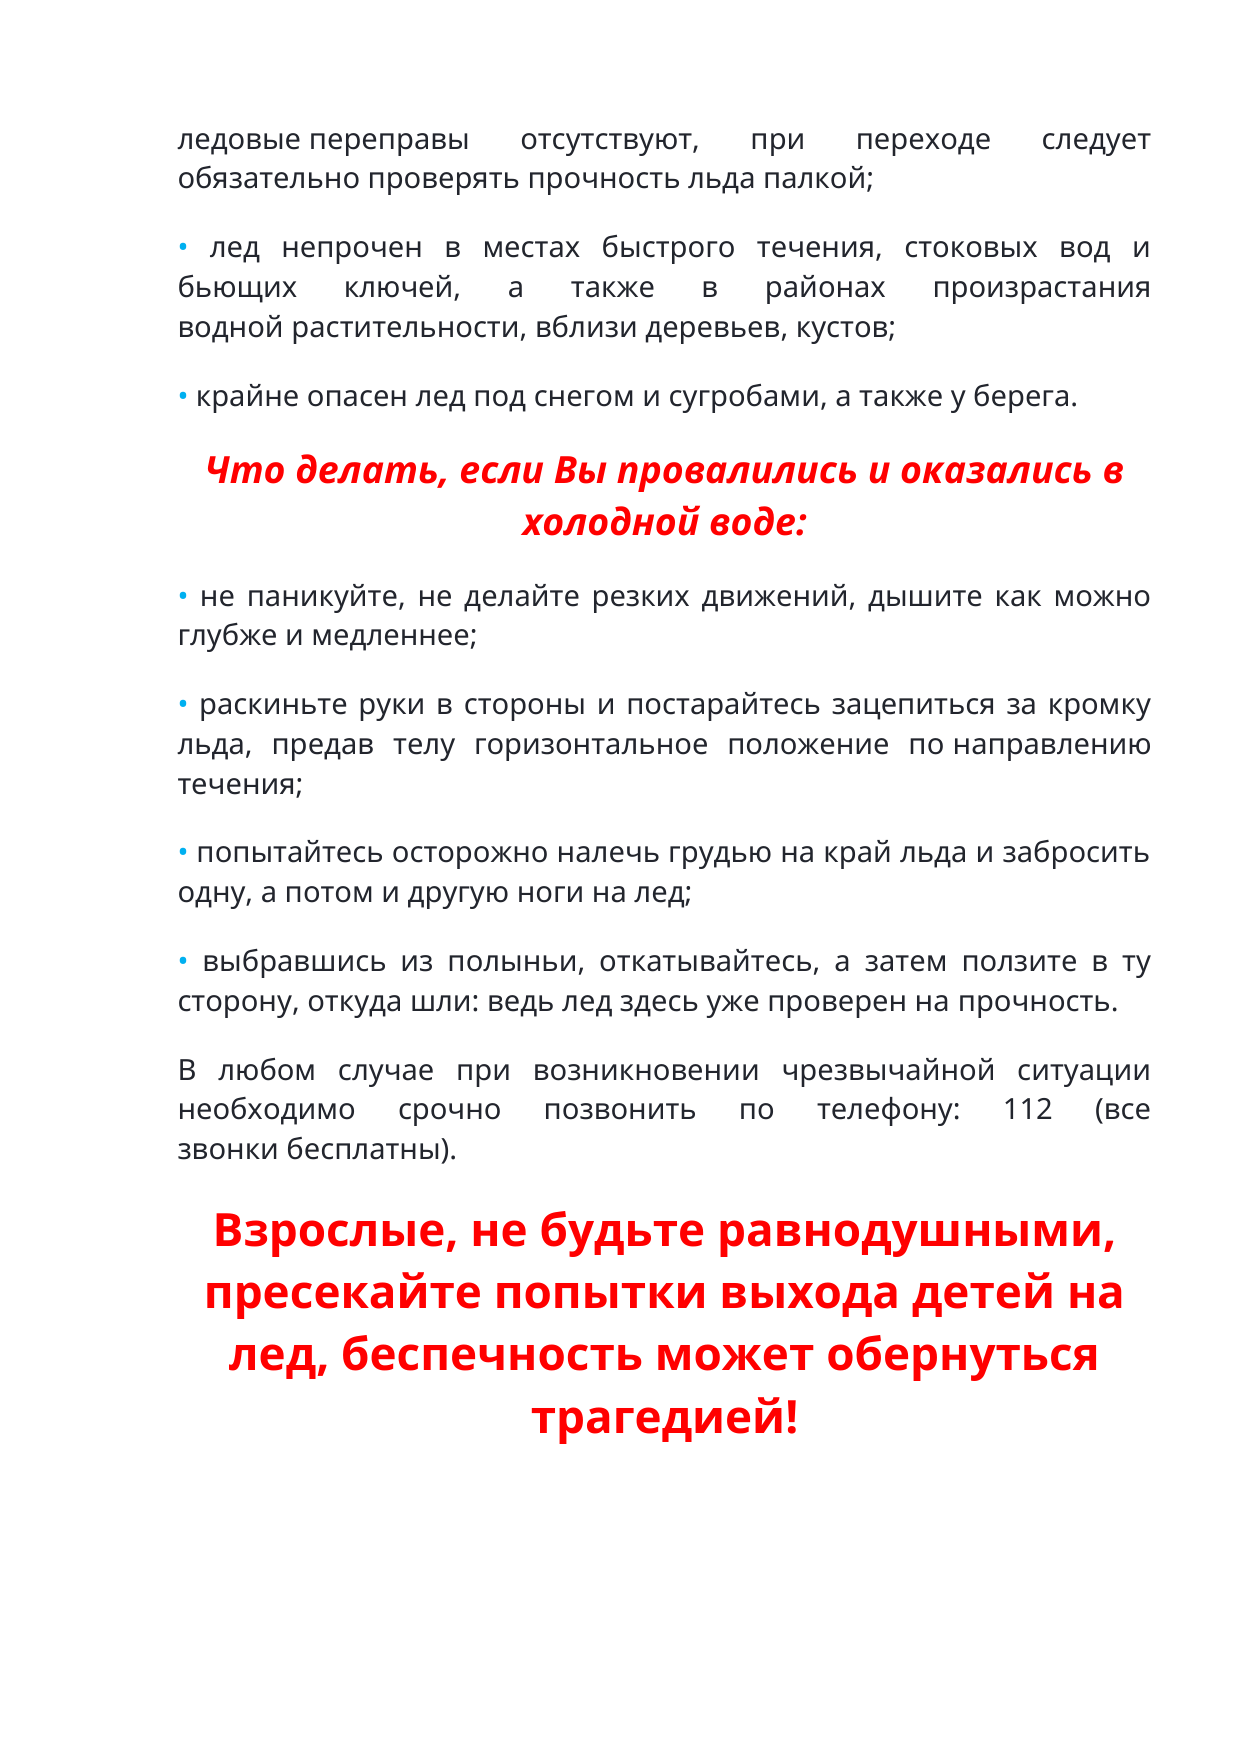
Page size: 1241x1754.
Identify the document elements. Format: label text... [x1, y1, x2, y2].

text В любом случае при возникновении чрезвычайной ситуации необходимо срочно позвонить по телефону: 112 (все звонки бесплатны). [177, 1049, 1152, 1168]
text • попытайтесь осторожно налечь грудью на край льда и забросить одну, а потом и другую ноги на лед; [177, 832, 1152, 911]
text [177, 118, 1152, 197]
text Что делать, если Вы провалились и оказались в холодной воде: [177, 444, 1152, 546]
text • крайне опасен лед под снегом и сугробами, а также у берега. [177, 375, 1152, 414]
text • выбравшись из полыньи, откатывайтесь, а затем ползите в ту сторону, откуда шли: ведь лед здесь уже проверен на прочность. [177, 940, 1152, 1020]
text Взрослые, не будьте равнодушными, пресекайте попытки выхода детей на лед, беспечность может обернуться трагедией! [177, 1197, 1152, 1447]
text • не паникуйте, не делайте резких движений, дышите как можно глубже и медленнее; [177, 575, 1152, 654]
text • лед непрочен в местах быстрого течения, стоковых вод и бьющих ключей, а также в районах произрастания водной растительности, вблизи деревьев, кустов; [177, 227, 1152, 346]
text • раскиньте руки в стороны и постарайтесь зацепиться за кромку льда, предав телу горизонтальное положение по направлению течения; [177, 683, 1152, 803]
